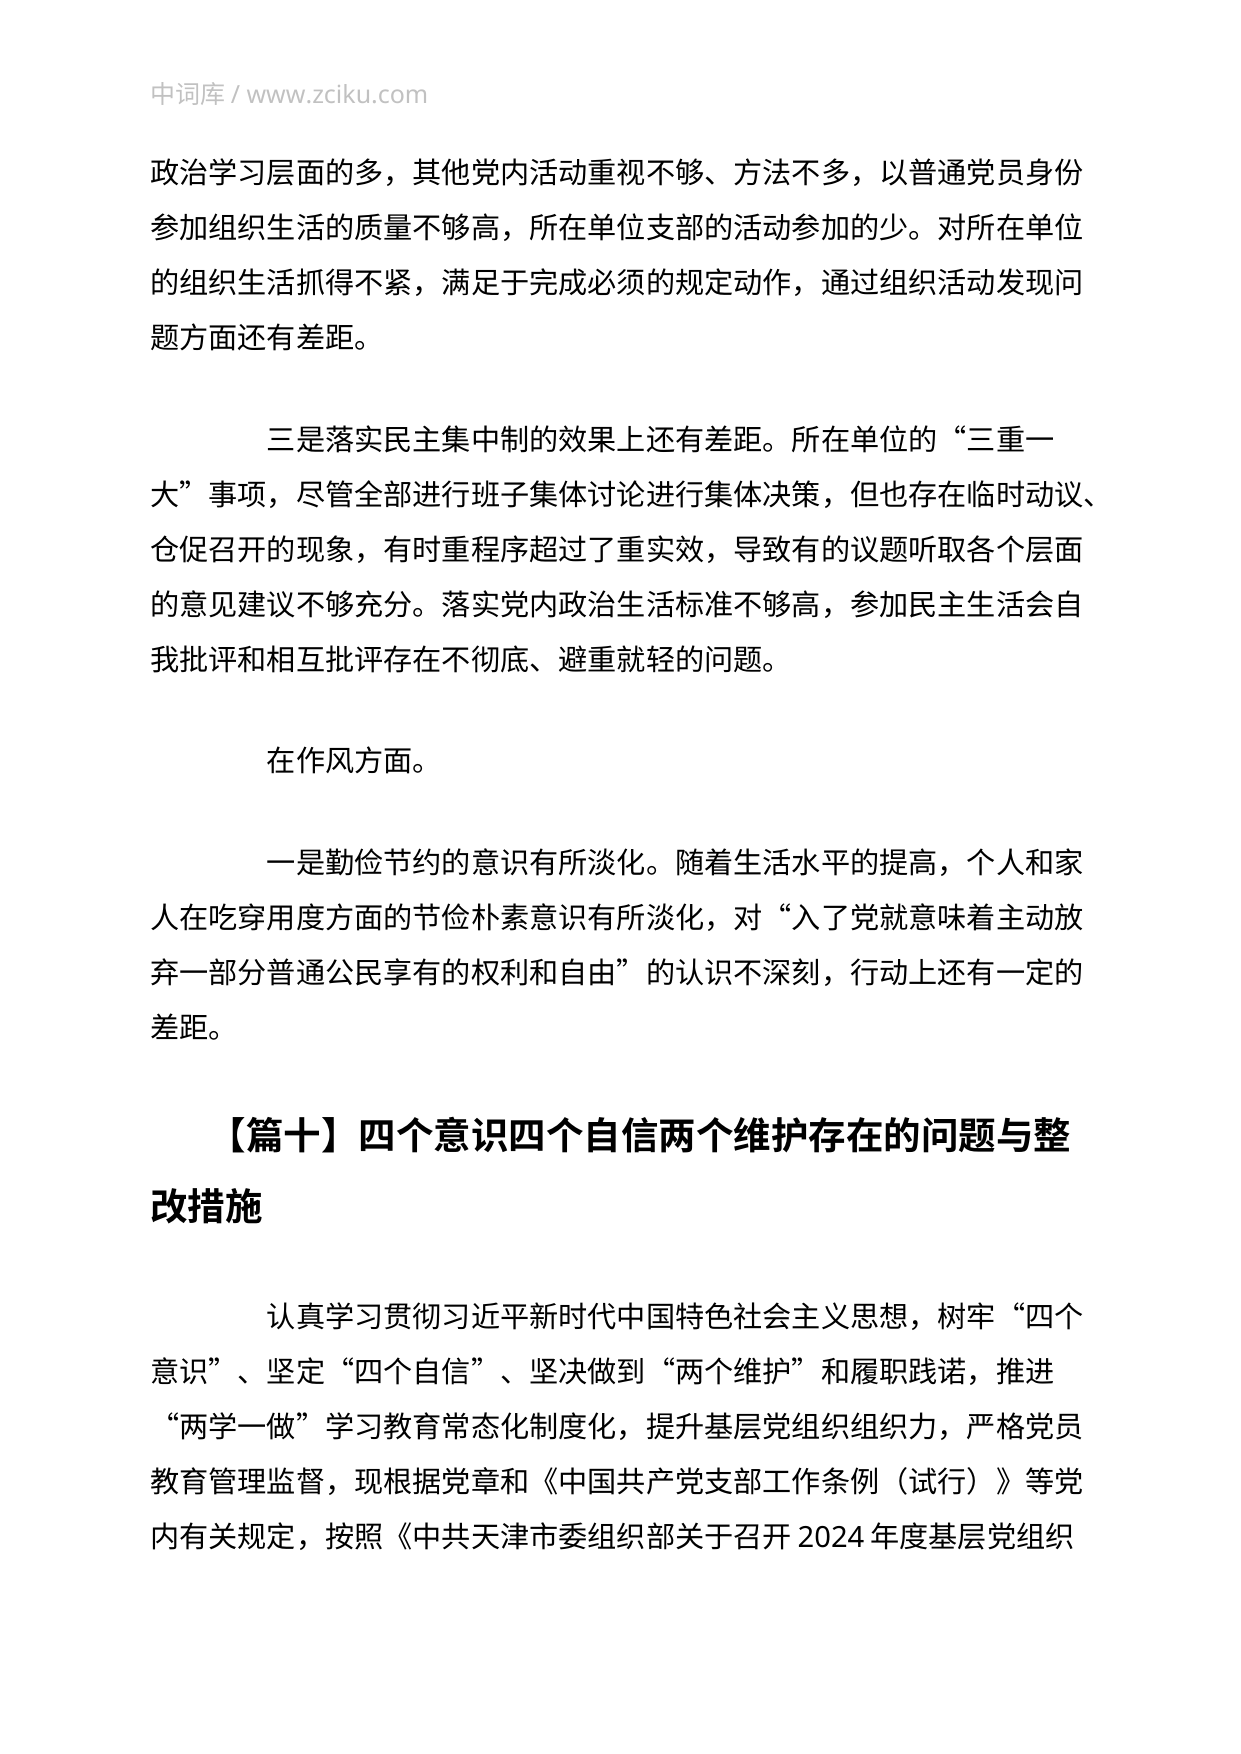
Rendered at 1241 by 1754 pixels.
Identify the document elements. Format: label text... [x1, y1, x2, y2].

text 【篇十】四个意识四个自信两个维护存在的问题与整改措施 [150, 1106, 1090, 1231]
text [150, 150, 1090, 357]
text 在作风方面。 [150, 738, 1090, 780]
text 一是勤俭节约的意识有所淡化。随着生活水平的提高，个人和家人在吃穿用度方面的节俭朴素意识有所淡化，对“入了党就意味着主动放弃一部分普通公民享有的权利和自由”的认识不深刻，行动上还有一定的差距。 [150, 839, 1090, 1047]
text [150, 1294, 1090, 1556]
text 三是落实民主集中制的效果上还有差距。所在单位的“三重一大”事项，尽管全部进行班子集体讨论进行集体决策，但也存在临时动议、仓促召开的现象，有时重程序超过了重实效，导致有的议题听取各个层面的意见建议不够充分。落实党内政治生活标准不够高，参加民主生活会自我批评和相互批评存在不彻底、避重就轻的问题。 [150, 416, 1090, 678]
